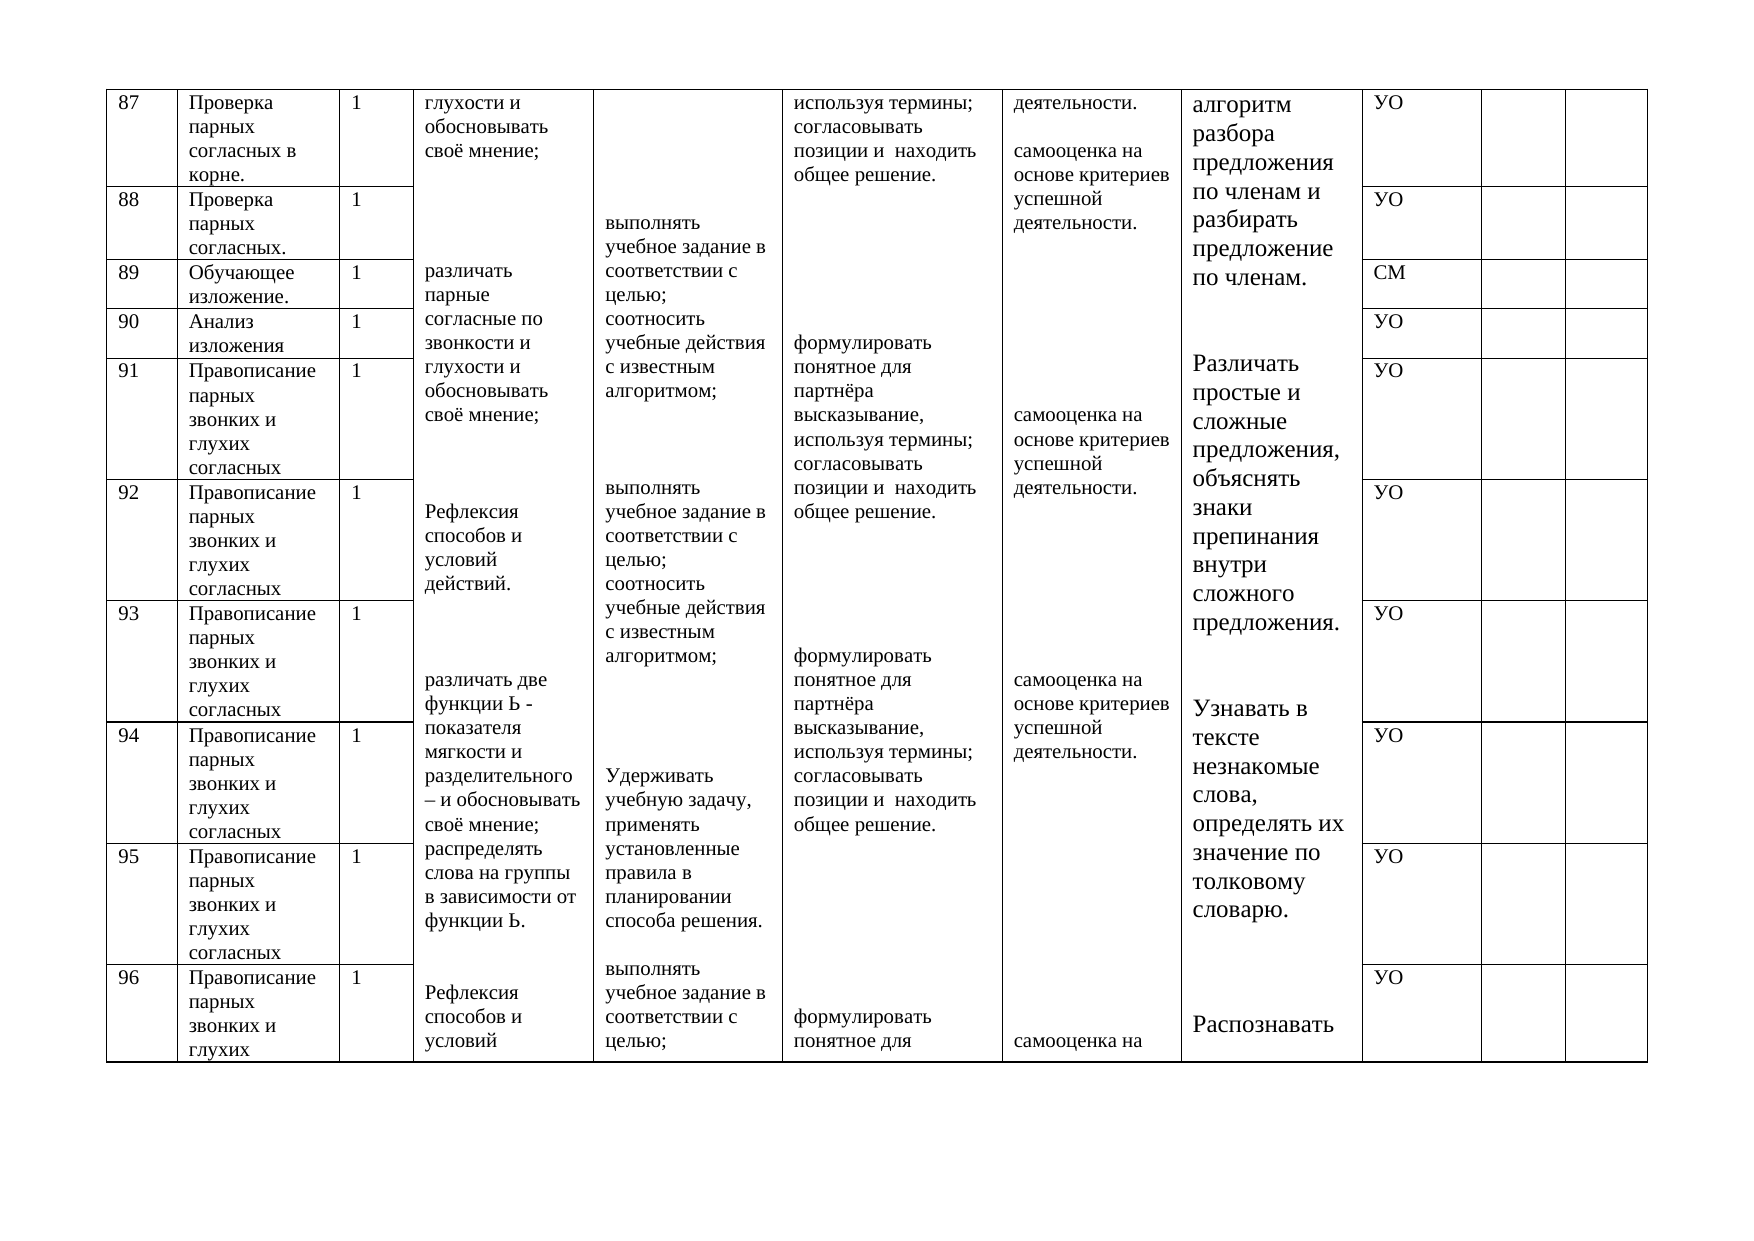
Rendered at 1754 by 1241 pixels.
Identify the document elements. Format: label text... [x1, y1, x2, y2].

table_cell [1482, 309, 1565, 357]
table_cell [1482, 601, 1565, 721]
table_cell [1482, 965, 1565, 1061]
table_cell Правописание парных звонких и глухих согласных [178, 480, 339, 600]
table_cell [1482, 260, 1565, 308]
table_cell [1566, 480, 1647, 600]
table_cell 89 [107, 260, 177, 308]
table_cell УО [1363, 844, 1481, 964]
table_cell 1 [340, 844, 413, 964]
table_cell УО [1363, 359, 1481, 479]
table_cell [1566, 723, 1647, 843]
table_cell 93 [107, 601, 177, 721]
table_cell Обучающее изложение. [178, 260, 339, 308]
table_cell [1482, 187, 1565, 259]
table_cell УО [1363, 480, 1481, 600]
table_cell [1566, 601, 1647, 721]
table_cell 1 [340, 309, 413, 357]
table_cell [1566, 844, 1647, 964]
table_cell УО [1363, 723, 1481, 843]
table_cell 94 [107, 723, 177, 843]
table_cell [1566, 90, 1647, 186]
table_cell 1 [340, 187, 413, 259]
table_cell 1 [340, 601, 413, 721]
table_cell 1 [340, 260, 413, 308]
table_cell [1566, 965, 1647, 1061]
table_cell [1566, 260, 1647, 308]
table_cell Правописание парных звонких и глухих согласных [178, 359, 339, 479]
table_cell [1566, 359, 1647, 479]
table_cell УО [1363, 965, 1481, 1061]
table_cell Проверка парных согласных. [178, 187, 339, 259]
table_cell 90 [107, 309, 177, 357]
table_cell [1566, 187, 1647, 259]
table_cell 1 [340, 90, 413, 186]
table_cell 92 [107, 480, 177, 600]
table_cell 91 [107, 359, 177, 479]
table_cell 96 [107, 965, 177, 1061]
table_cell УО [1363, 309, 1481, 357]
table_cell Правописание парных звонких и глухих согласных [178, 601, 339, 721]
table_cell [1482, 480, 1565, 600]
table_cell [1482, 844, 1565, 964]
table_cell УО [1363, 187, 1481, 259]
table_cell [1482, 90, 1565, 186]
table_cell 1 [340, 359, 413, 479]
table_cell 1 [340, 723, 413, 843]
table_cell Анализ изложения [178, 309, 339, 357]
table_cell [178, 844, 339, 964]
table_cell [178, 965, 339, 1061]
table_cell Проверка парных согласных в корне. [178, 90, 339, 186]
table_cell УО [1363, 601, 1481, 721]
table_cell [1482, 359, 1565, 479]
table_cell 1 [340, 480, 413, 600]
table_cell 95 [107, 844, 177, 964]
table_cell [1482, 723, 1565, 843]
table_cell УО [1363, 90, 1481, 186]
table_cell [1566, 309, 1647, 357]
table_cell Правописание парных звонких и глухих согласных [178, 723, 339, 843]
table_cell 87 [107, 90, 177, 186]
table_cell 1 [340, 965, 413, 1061]
table_cell СМ [1363, 260, 1481, 308]
table_cell 88 [107, 187, 177, 259]
